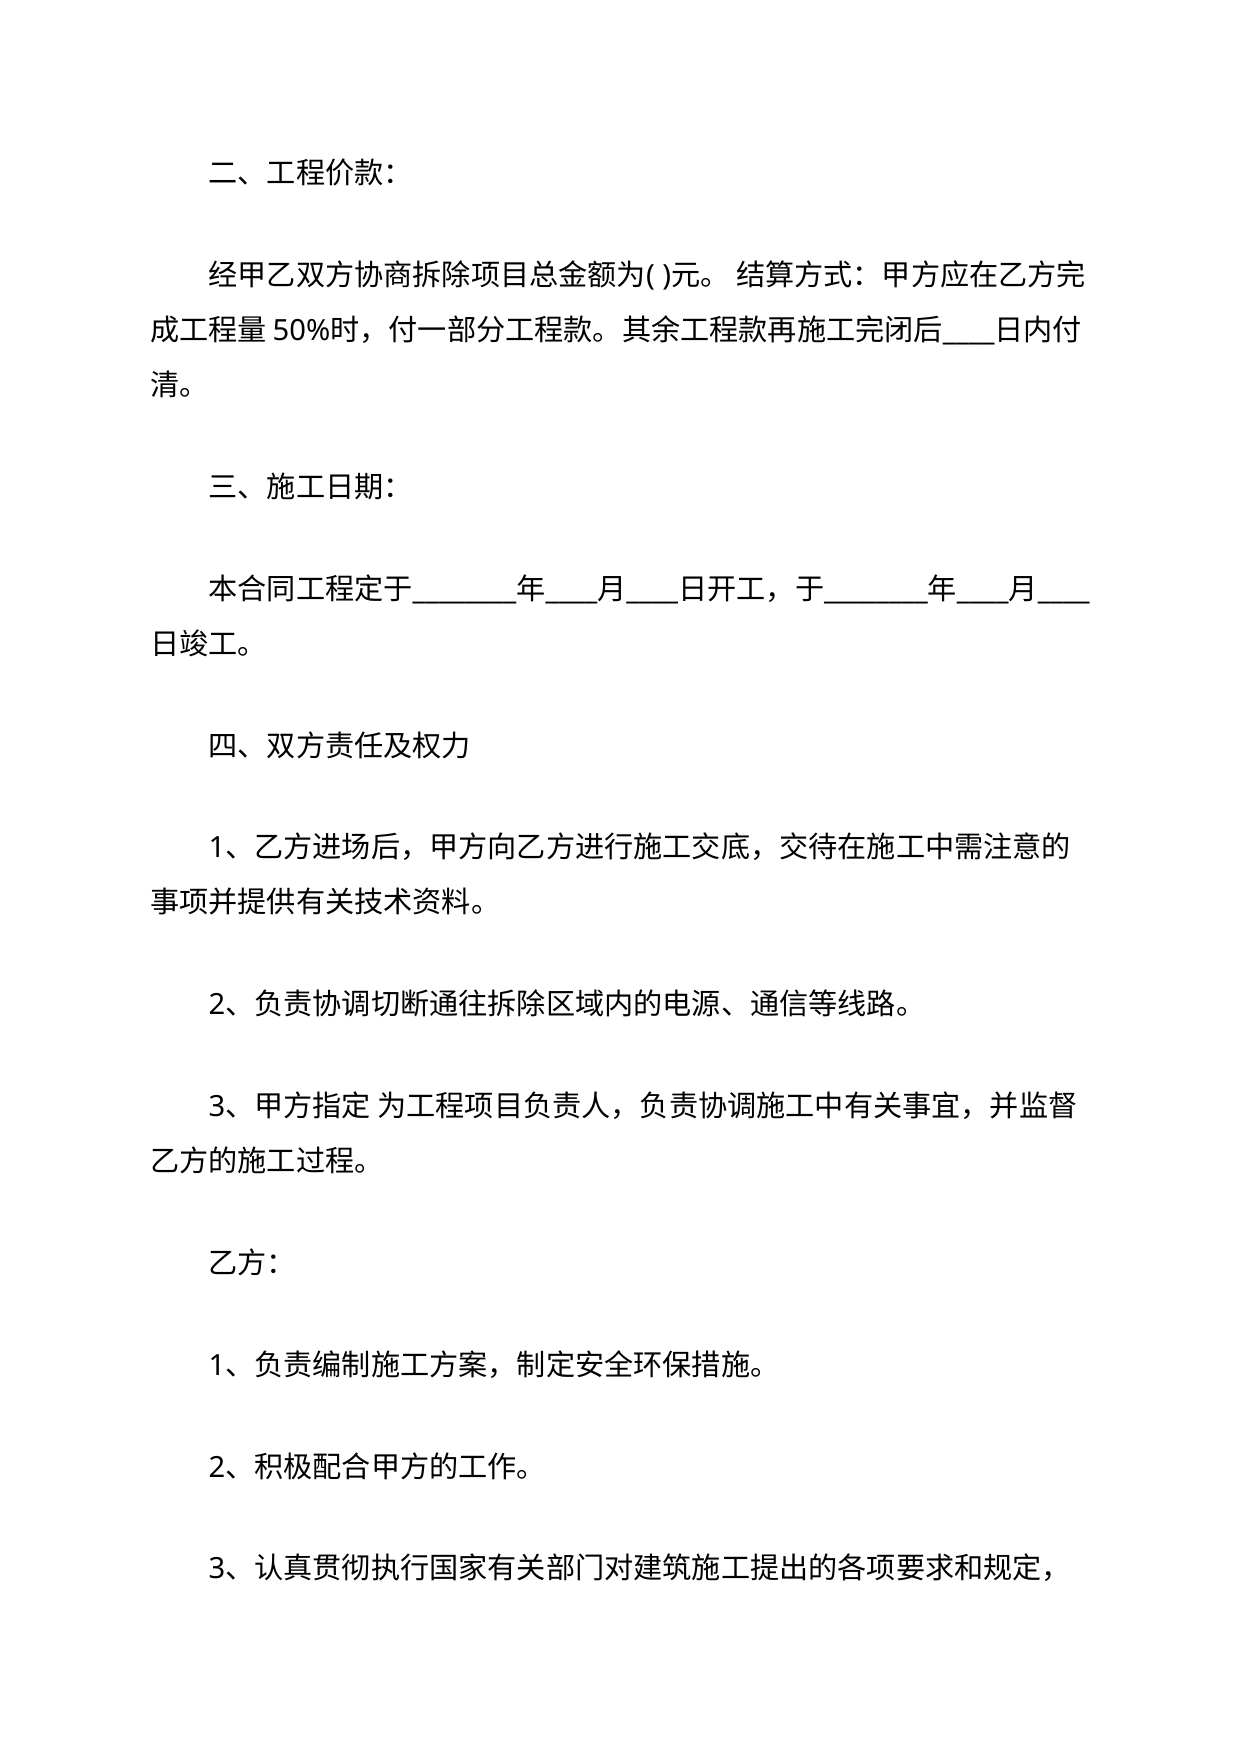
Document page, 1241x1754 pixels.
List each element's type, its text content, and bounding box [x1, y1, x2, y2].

text 1、负责编制施工方案，制定安全环保措施。 [150, 1341, 1090, 1383]
text 经甲乙双方协商拆除项目总金额为( )元。 结算方式：甲方应在乙方完成工程量50%时，付一部分工程款。其余工程款再施工完闭后____日内付清。 [150, 252, 1090, 404]
text 二、工程价款： [150, 150, 1090, 192]
text 2、负责协调切断通往拆除区域内的电源、通信等线路。 [150, 981, 1090, 1023]
text 四、双方责任及权力 [150, 722, 1090, 764]
text 2、积极配合甲方的工作。 [150, 1443, 1090, 1486]
text 乙方： [150, 1239, 1090, 1282]
text 3、甲方指定 为工程项目负责人，负责协调施工中有关事宜，并监督乙方的施工过程。 [150, 1083, 1090, 1180]
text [150, 1545, 1090, 1587]
text 1、乙方进场后，甲方向乙方进行施工交底，交待在施工中需注意的事项并提供有关技术资料。 [150, 824, 1090, 921]
text 本合同工程定于________年____月____日开工，于________年____月____日竣工。 [150, 565, 1090, 663]
text 三、施工日期： [150, 463, 1090, 506]
